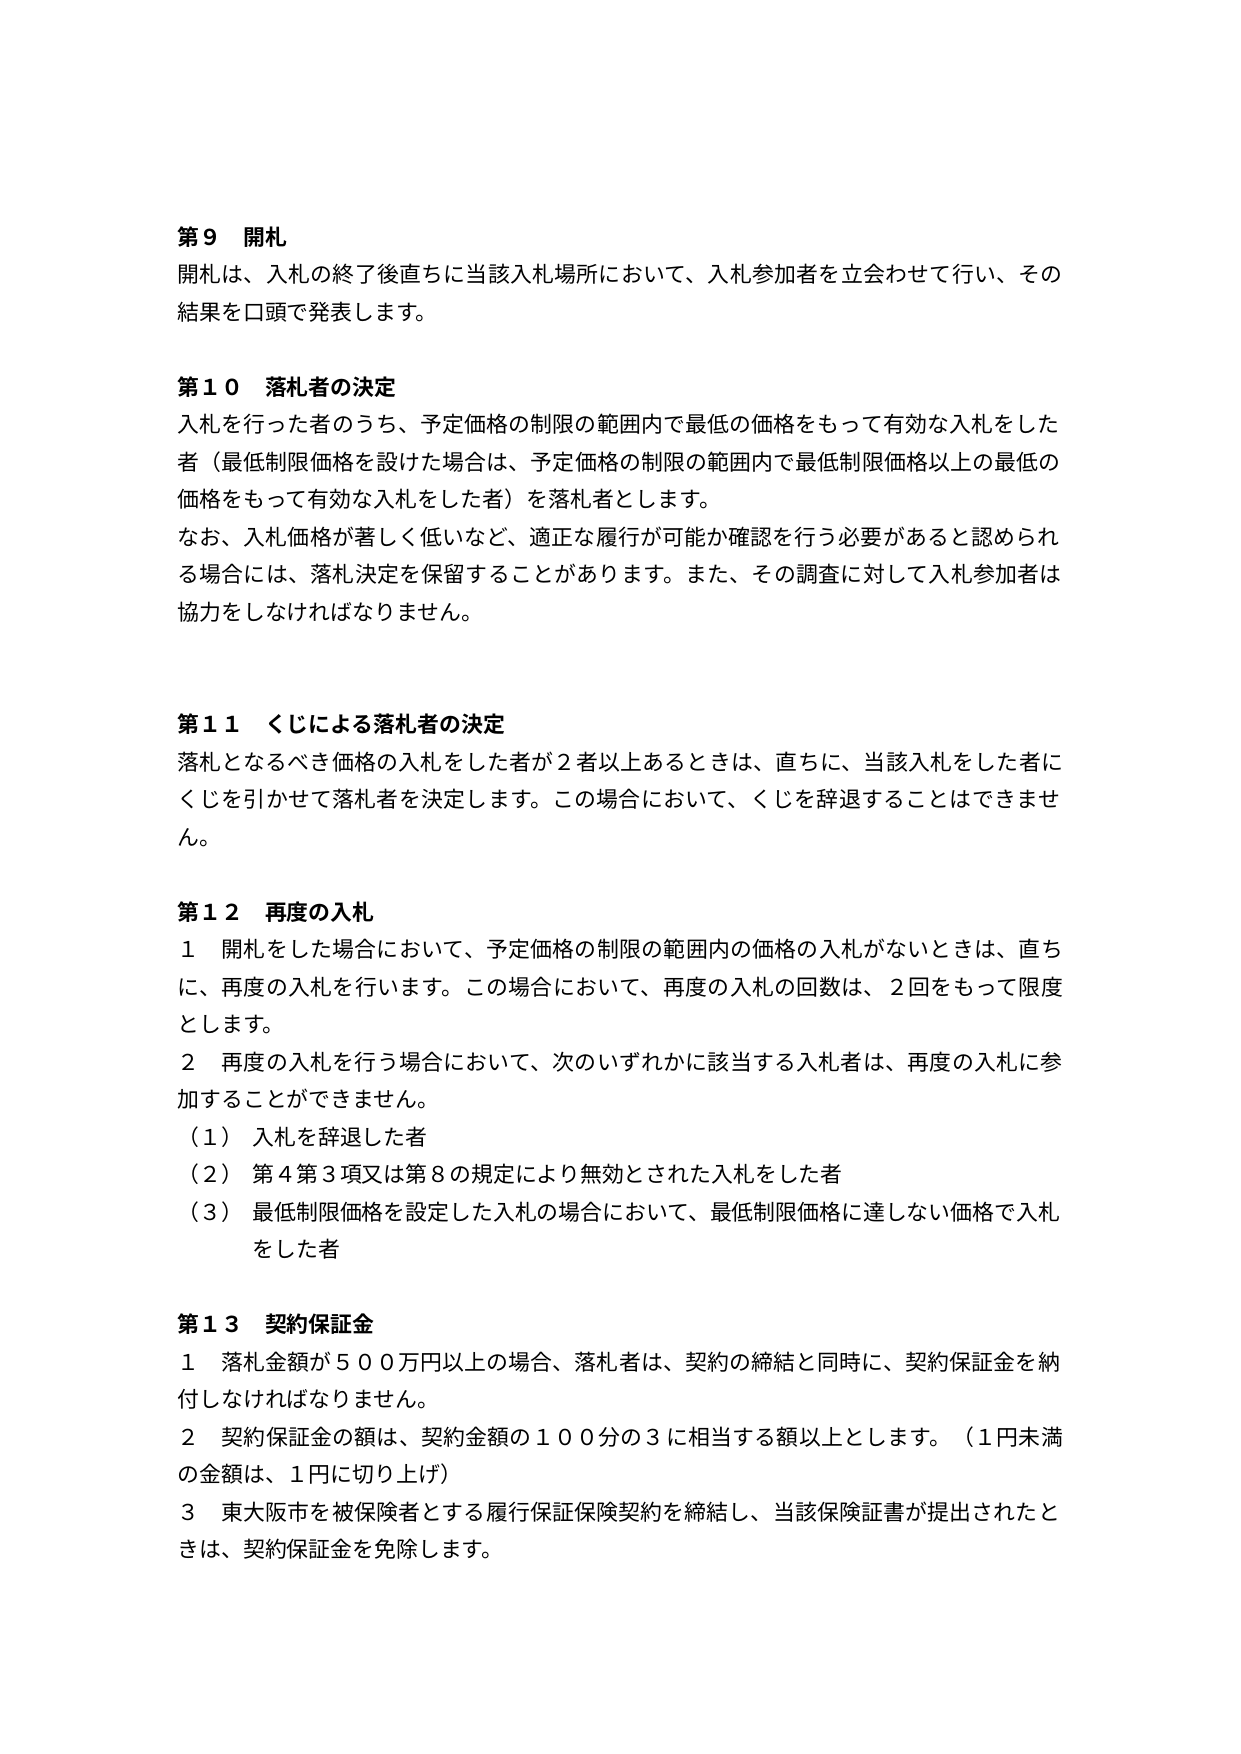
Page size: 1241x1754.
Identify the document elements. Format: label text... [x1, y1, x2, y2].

list 入札を辞退した者 [177, 1117, 1063, 1154]
text ２ 契約保証金の額は、契約金額の１００分の３に相当する額以上とします。（１円未満の金額は、１円に切り上げ） [177, 1417, 1063, 1492]
text １ 開札をした場合において、予定価格の制限の範囲内の価格の入札がないときは、直ちに、再度の入札を行います。この場合において、再度の入札の回数は、２回をもって限度とします。 [177, 929, 1063, 1042]
text 第１１ くじによる落札者の決定 [177, 704, 1063, 742]
text 入札を行った者のうち、予定価格の制限の範囲内で最低の価格をもって有効な入札をした者（最低制限価格を設けた場合は、予定価格の制限の範囲内で最低制限価格以上の最低の価格をもって有効な入札をした者）を落札者とします。 [177, 404, 1063, 517]
text 第１３ 契約保証金 [177, 1304, 1063, 1342]
text ３ 東大阪市を被保険者とする履行保証保険契約を締結し、当該保険証書が提出されたときは、契約保証金を免除します。 [177, 1492, 1063, 1567]
list 第４第３項又は第８の規定により無効とされた入札をした者 [177, 1154, 1063, 1192]
text 開札は、入札の終了後直ちに当該入札場所において、入札参加者を立会わせて行い、その結果を口頭で発表します。 [177, 254, 1063, 329]
text 落札となるべき価格の入札をした者が２者以上あるときは、直ちに、当該入札をした者にくじを引かせて落札者を決定します。この場合において、くじを辞退することはできません。 [177, 742, 1063, 854]
list 最低制限価格を設定した入札の場合において、最低制限価格に達しない価格で入札をした者 [177, 1192, 1063, 1267]
text １ 落札金額が５００万円以上の場合、落札者は、契約の締結と同時に、契約保証金を納付しなければなりません。 [177, 1342, 1063, 1417]
text 第９ 開札 [177, 217, 1063, 254]
text 第１２ 再度の入札 [177, 892, 1063, 929]
text なお、入札価格が著しく低いなど、適正な履行が可能か確認を行う必要があると認められる場合には、落札決定を保留することがあります。また、その調査に対して入札参加者は協力をしなければなりません。 [177, 517, 1063, 629]
text ２ 再度の入札を行う場合において、次のいずれかに該当する入札者は、再度の入札に参加することができません。 [177, 1042, 1063, 1117]
text 第１０ 落札者の決定 [177, 367, 1063, 404]
